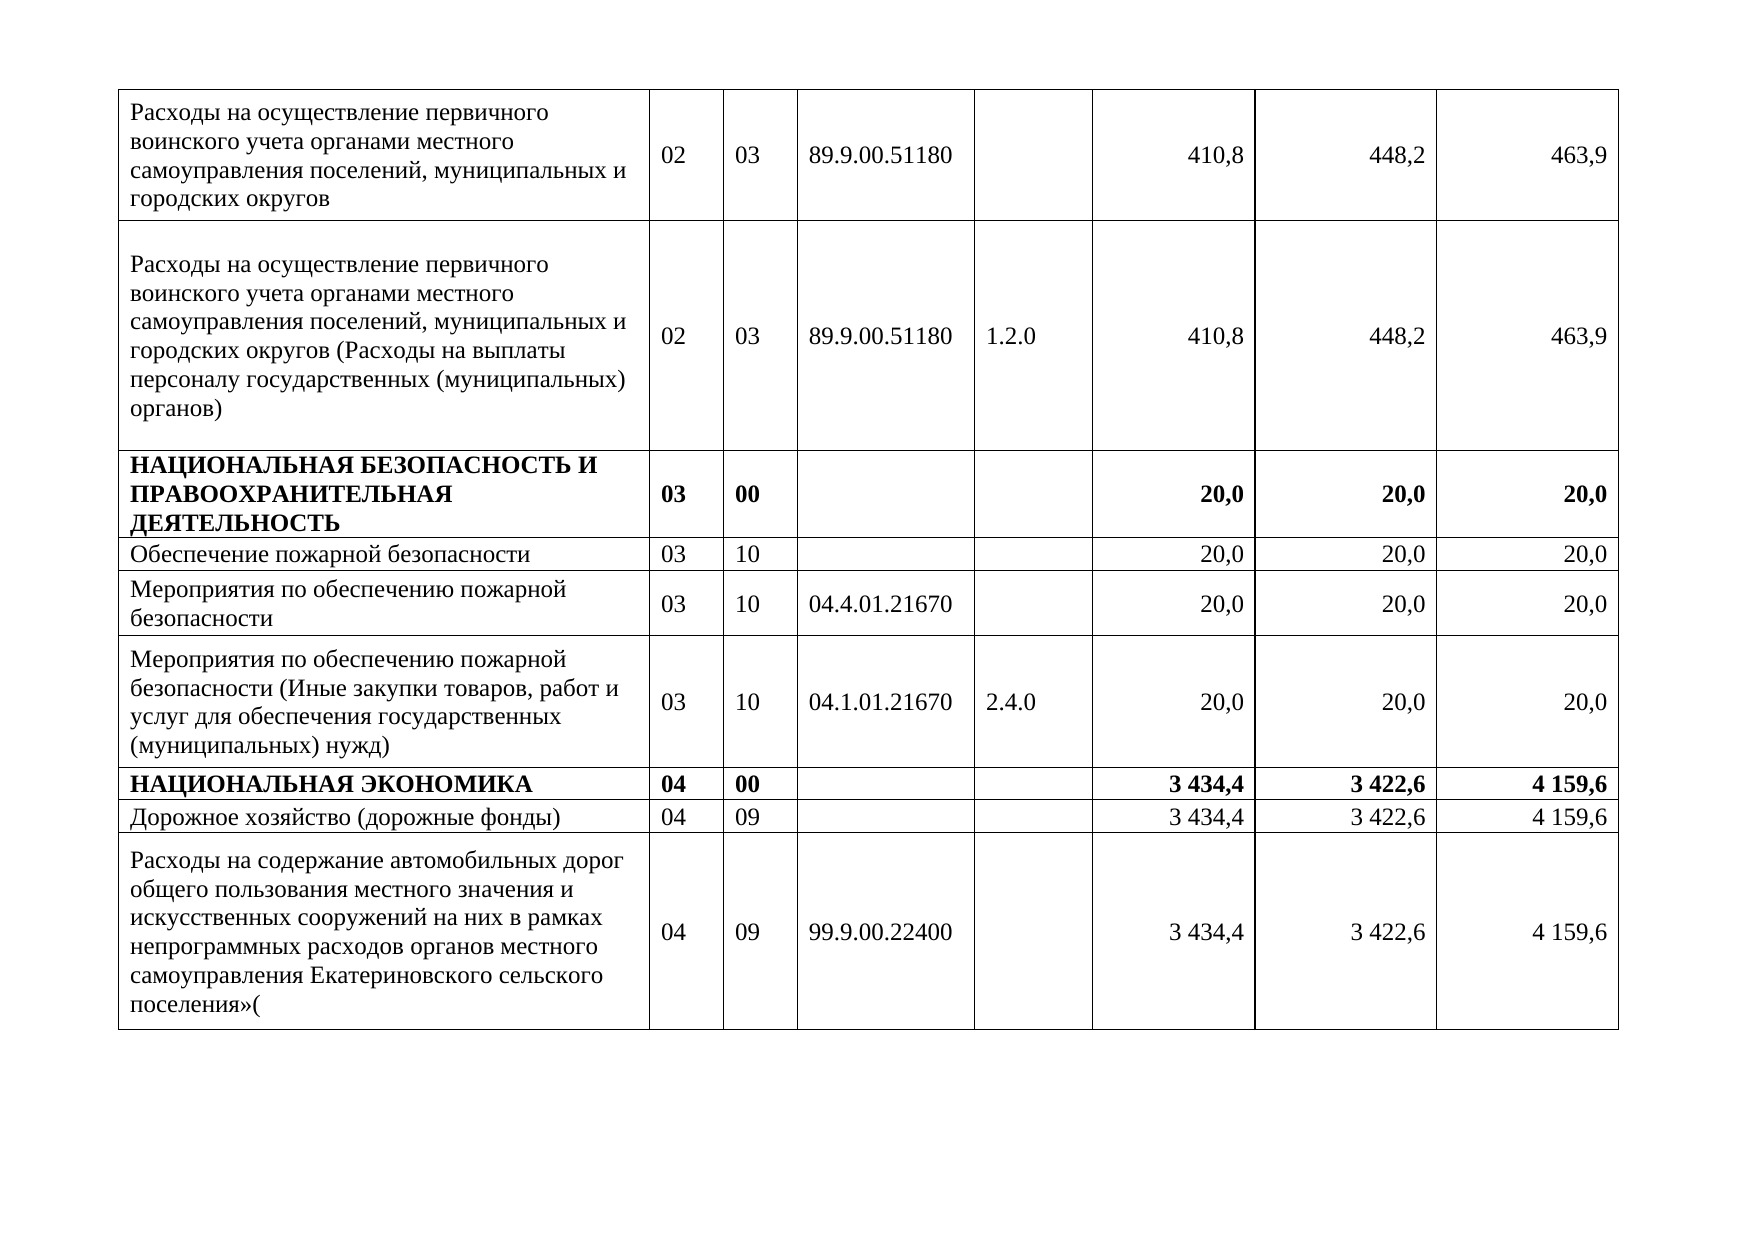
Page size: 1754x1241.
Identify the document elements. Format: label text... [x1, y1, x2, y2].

table_cell 04.1.01.21670 [798, 636, 974, 767]
table_cell 3 422,6 [1256, 768, 1436, 799]
table_cell 03 [724, 90, 797, 220]
table_cell [798, 768, 974, 799]
table_cell 3 422,6 [1256, 833, 1436, 1029]
table_cell 04 [650, 800, 723, 832]
table_cell [975, 538, 1092, 570]
table_cell Мероприятия по обеспечению пожарной безопасности [119, 571, 649, 635]
table_cell [798, 800, 974, 832]
table_cell 09 [724, 800, 797, 832]
table_cell Дорожное хозяйство (дорожные фонды) [119, 800, 649, 832]
table_cell 3 434,4 [1093, 800, 1254, 832]
table_cell [975, 571, 1092, 635]
table_cell 4 159,6 [1437, 768, 1618, 799]
table_cell 20,0 [1437, 571, 1618, 635]
table_cell Мероприятия по обеспечению пожарной безопасности (Иные закупки товаров, работ и услуг для обеспечения государственных (муниципальных) нужд) [119, 636, 649, 767]
table_cell 04.4.01.21670 [798, 571, 974, 635]
table_cell 04 [650, 768, 723, 799]
table_cell 20,0 [1093, 571, 1254, 635]
table_cell 20,0 [1437, 451, 1618, 537]
table_cell Расходы на осуществление первичного воинского учета органами местного самоуправления поселений, муниципальных и городских округов [119, 90, 649, 220]
table_cell 20,0 [1256, 538, 1436, 570]
table_cell Обеспечение пожарной безопасности [119, 538, 649, 570]
table_cell 03 [650, 636, 723, 767]
table_cell 20,0 [1093, 538, 1254, 570]
table_cell 10 [724, 538, 797, 570]
table_cell 02 [650, 221, 723, 449]
table_cell 20,0 [1256, 451, 1436, 537]
table_cell 3 422,6 [1256, 800, 1436, 832]
table_cell 410,8 [1093, 90, 1254, 220]
table_cell [975, 800, 1092, 832]
table_cell 1.2.0 [975, 221, 1092, 449]
table_cell 20,0 [1093, 451, 1254, 537]
table_cell [798, 451, 974, 537]
table_cell 09 [724, 833, 797, 1029]
table_cell 3 434,4 [1093, 768, 1254, 799]
table_cell 2.4.0 [975, 636, 1092, 767]
table_cell 20,0 [1256, 571, 1436, 635]
table_cell 20,0 [1256, 636, 1436, 767]
table_cell 89.9.00.51180 [798, 90, 974, 220]
table_cell 89.9.00.51180 [798, 221, 974, 449]
table_cell 463,9 [1437, 90, 1618, 220]
table_cell Расходы на содержание автомобильных дорог общего пользования местного значения и искусственных сооружений на них в рамках непрограммных расходов органов местного самоуправления Екатериновского сельского поселения»( [119, 833, 649, 1029]
table_cell [975, 90, 1092, 220]
table_cell НАЦИОНАЛЬНАЯ ЭКОНОМИКА [119, 768, 649, 799]
table_cell 448,2 [1256, 221, 1436, 449]
table_cell [975, 768, 1092, 799]
table_cell 03 [650, 538, 723, 570]
table_cell [975, 451, 1092, 537]
table_cell 00 [724, 768, 797, 799]
table_cell Расходы на осуществление первичного воинского учета органами местного самоуправления поселений, муниципальных и городских округов (Расходы на выплаты персоналу государственных (муниципальных) органов) [119, 221, 649, 449]
table_cell 4 159,6 [1437, 800, 1618, 832]
table_cell 03 [650, 571, 723, 635]
table_cell 04 [650, 833, 723, 1029]
table_cell 448,2 [1256, 90, 1436, 220]
table_cell 410,8 [1093, 221, 1254, 449]
table_cell НАЦИОНАЛЬНАЯ БЕЗОПАСНОСТЬ И ПРАВООХРАНИТЕЛЬНАЯ ДЕЯТЕЛЬНОСТЬ [119, 451, 649, 537]
table_cell 3 434,4 [1093, 833, 1254, 1029]
table_cell [975, 833, 1092, 1029]
table_cell 20,0 [1093, 636, 1254, 767]
table_cell 03 [650, 451, 723, 537]
table_cell 10 [724, 571, 797, 635]
table_cell 03 [724, 221, 797, 449]
table_cell 20,0 [1437, 538, 1618, 570]
table_cell 20,0 [1437, 636, 1618, 767]
table_cell [798, 538, 974, 570]
table_cell 463,9 [1437, 221, 1618, 449]
table_cell 02 [650, 90, 723, 220]
table_cell 99.9.00.22400 [798, 833, 974, 1029]
table_cell 10 [724, 636, 797, 767]
table_cell 00 [724, 451, 797, 537]
table_cell 4 159,6 [1437, 833, 1618, 1029]
